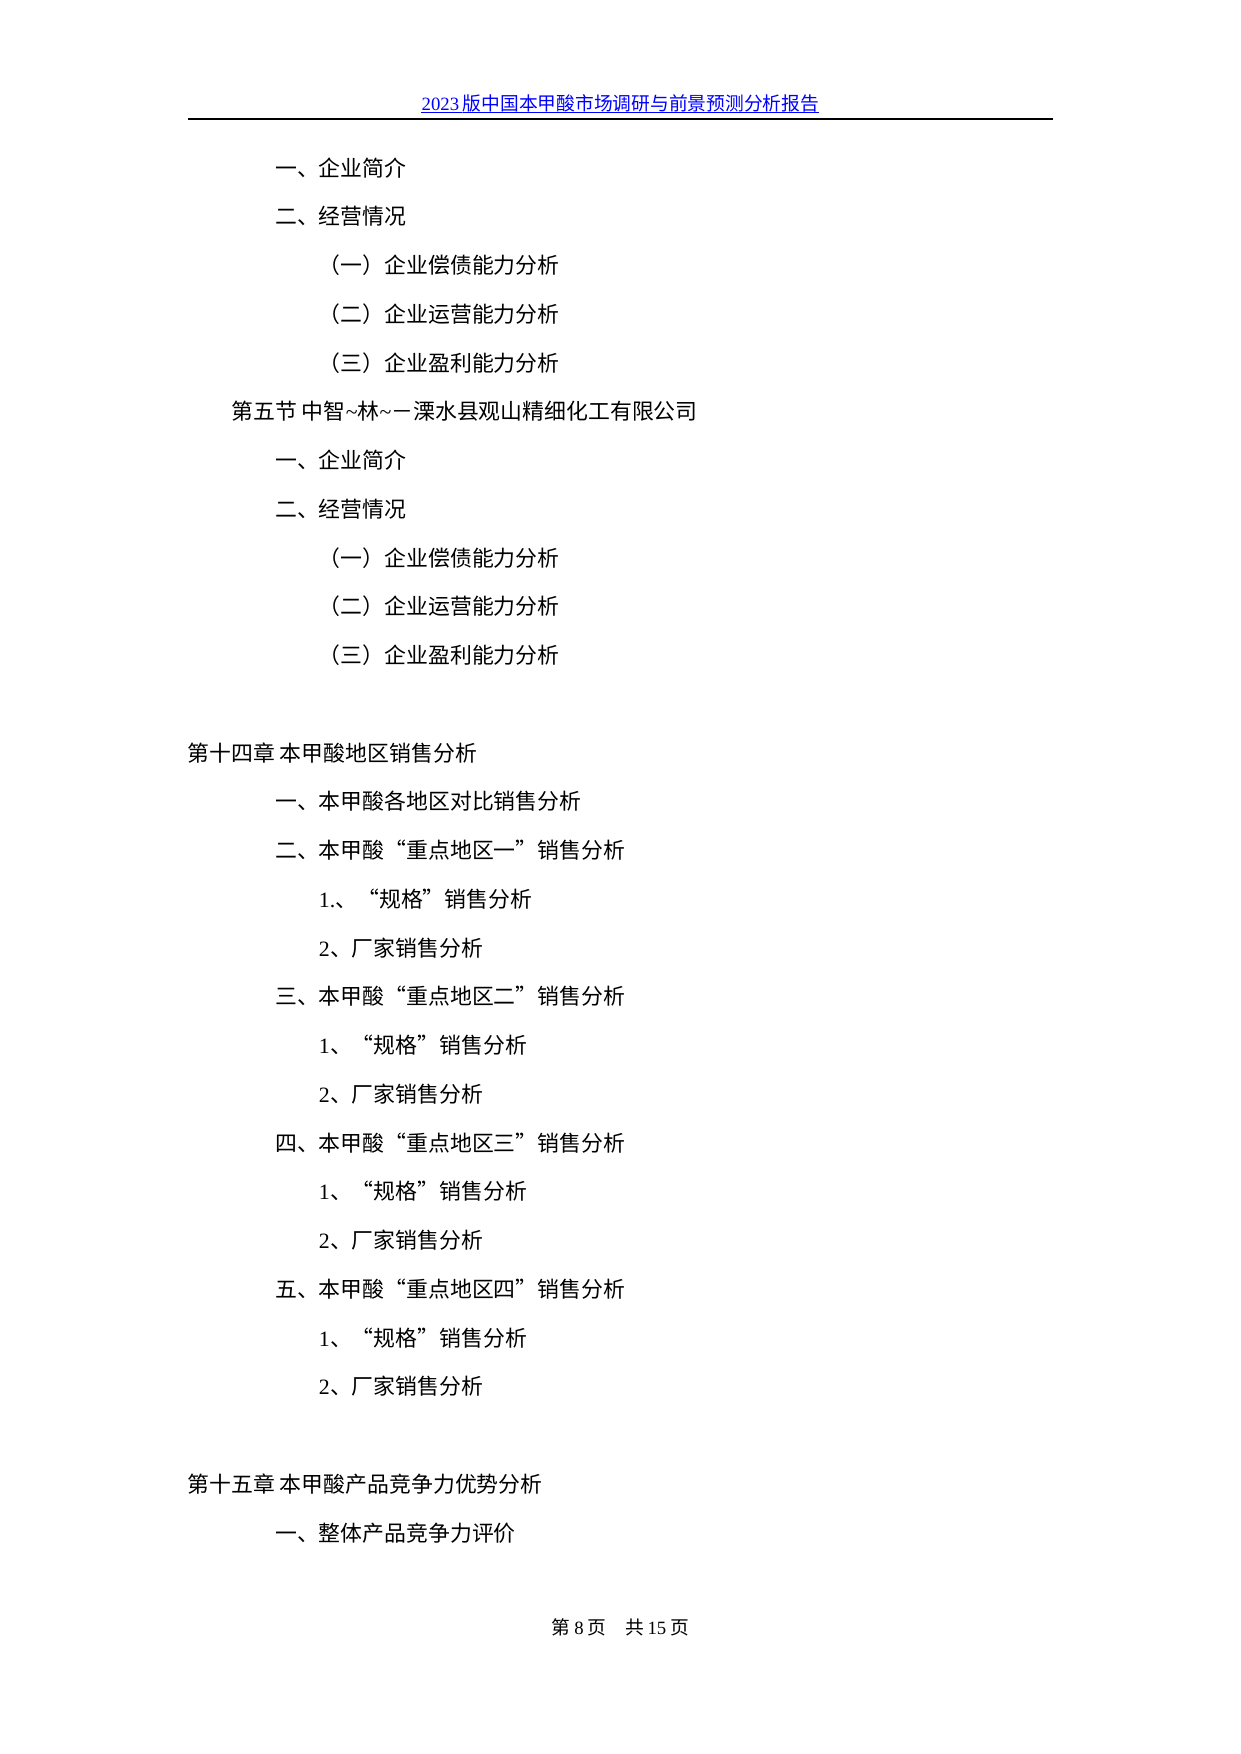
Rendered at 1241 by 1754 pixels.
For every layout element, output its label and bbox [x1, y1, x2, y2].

text [187, 150, 1053, 1548]
